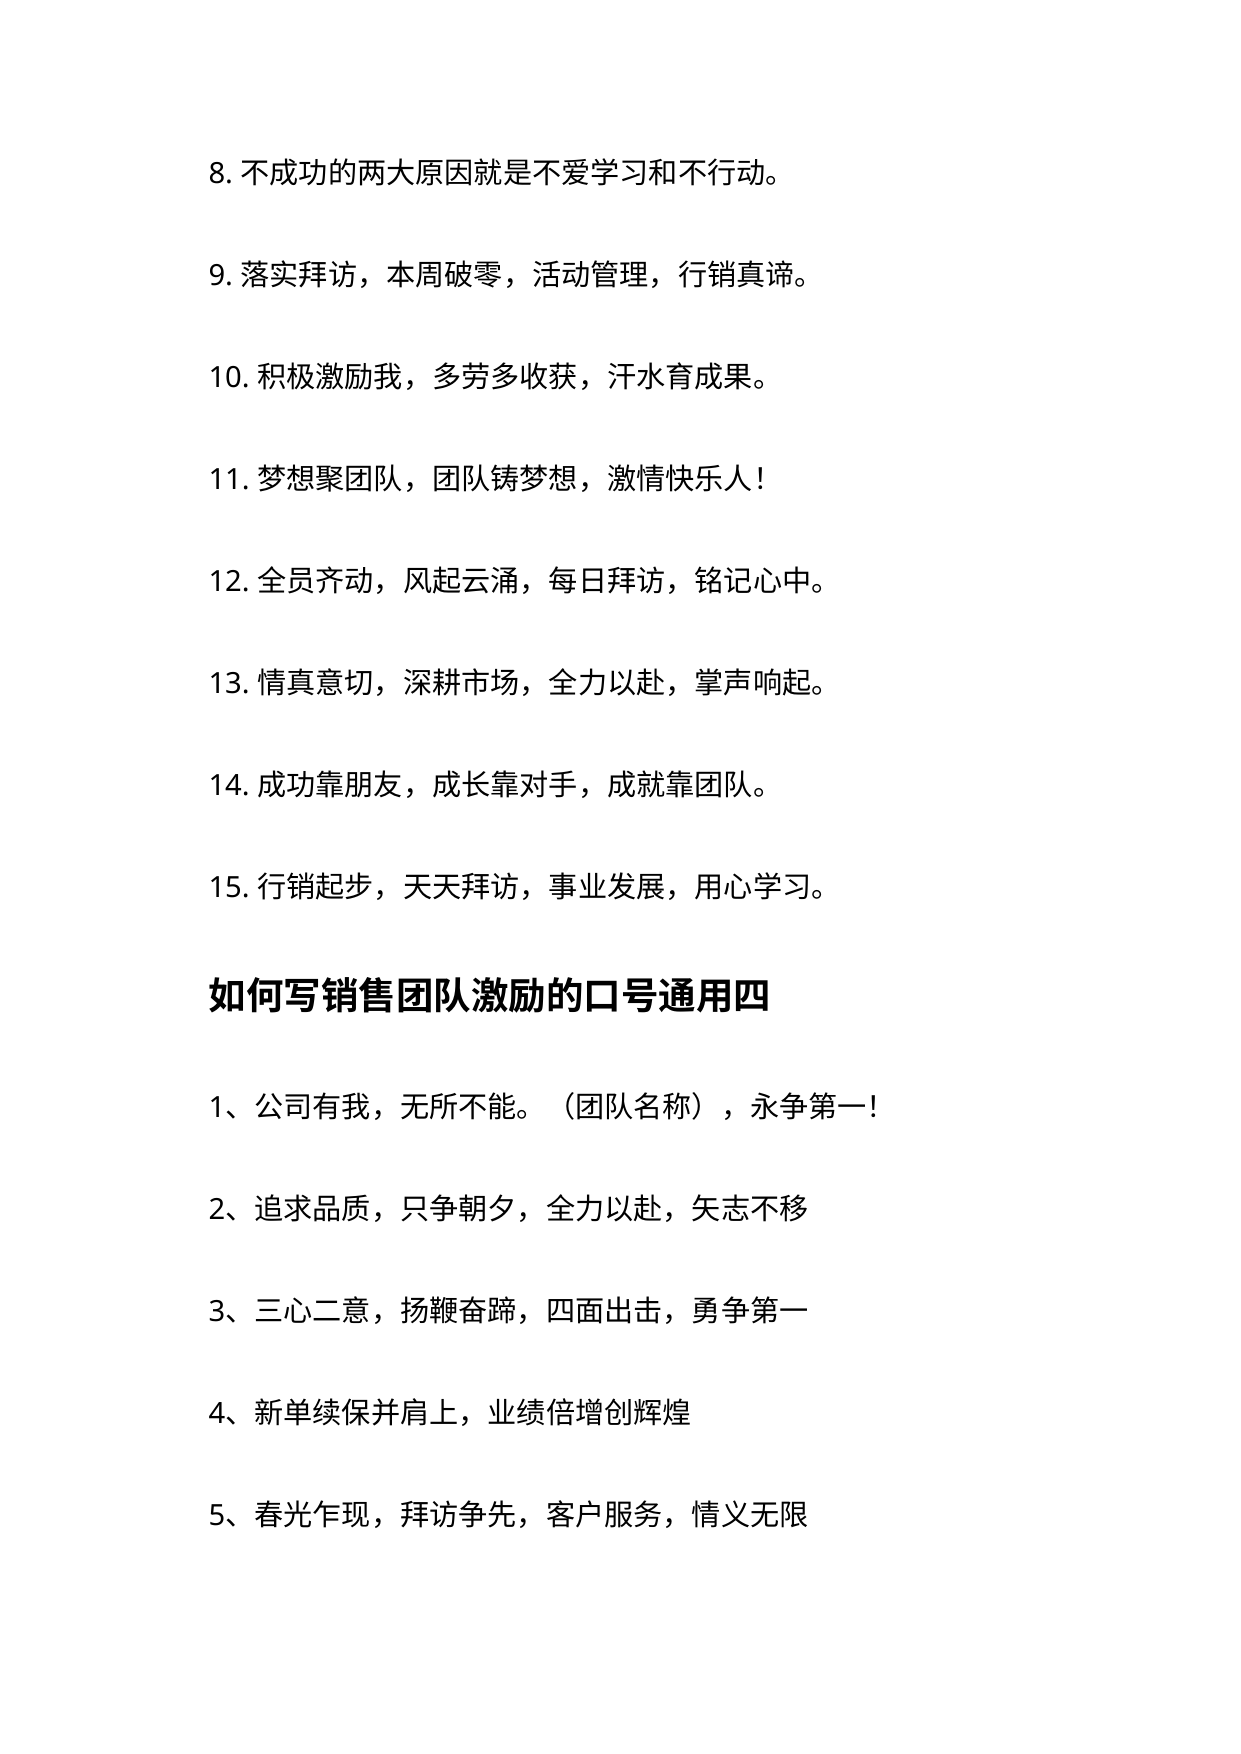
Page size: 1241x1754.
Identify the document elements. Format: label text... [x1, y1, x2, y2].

text 4、新单续保并肩上，业绩倍增创辉煌 [150, 1389, 1090, 1432]
text 10. 积极激励我，多劳多收获，汗水育成果。 [150, 354, 1090, 396]
text 12. 全员齐动，风起云涌，每日拜访，铭记心中。 [150, 558, 1090, 600]
text 如何写销售团队激励的口号通用四 [150, 966, 1090, 1020]
text 11. 梦想聚团队，团队铸梦想，激情快乐人！ [150, 456, 1090, 498]
text 14. 成功靠朋友，成长靠对手，成就靠团队。 [150, 762, 1090, 804]
text 15. 行销起步，天天拜访，事业发展，用心学习。 [150, 864, 1090, 906]
text 2、追求品质，只争朝夕，全力以赴，矢志不移 [150, 1185, 1090, 1228]
text 3、三心二意，扬鞭奋蹄，四面出击，勇争第一 [150, 1287, 1090, 1329]
text 8. 不成功的两大原因就是不爱学习和不行动。 [150, 150, 1090, 192]
text 9. 落实拜访，本周破零，活动管理，行销真谛。 [150, 252, 1090, 294]
text 1、公司有我，无所不能。（团队名称），永争第一！ [150, 1083, 1090, 1126]
text 5、春光乍现，拜访争先，客户服务，情义无限 [150, 1491, 1090, 1533]
text 13. 情真意切，深耕市场，全力以赴，掌声响起。 [150, 660, 1090, 702]
